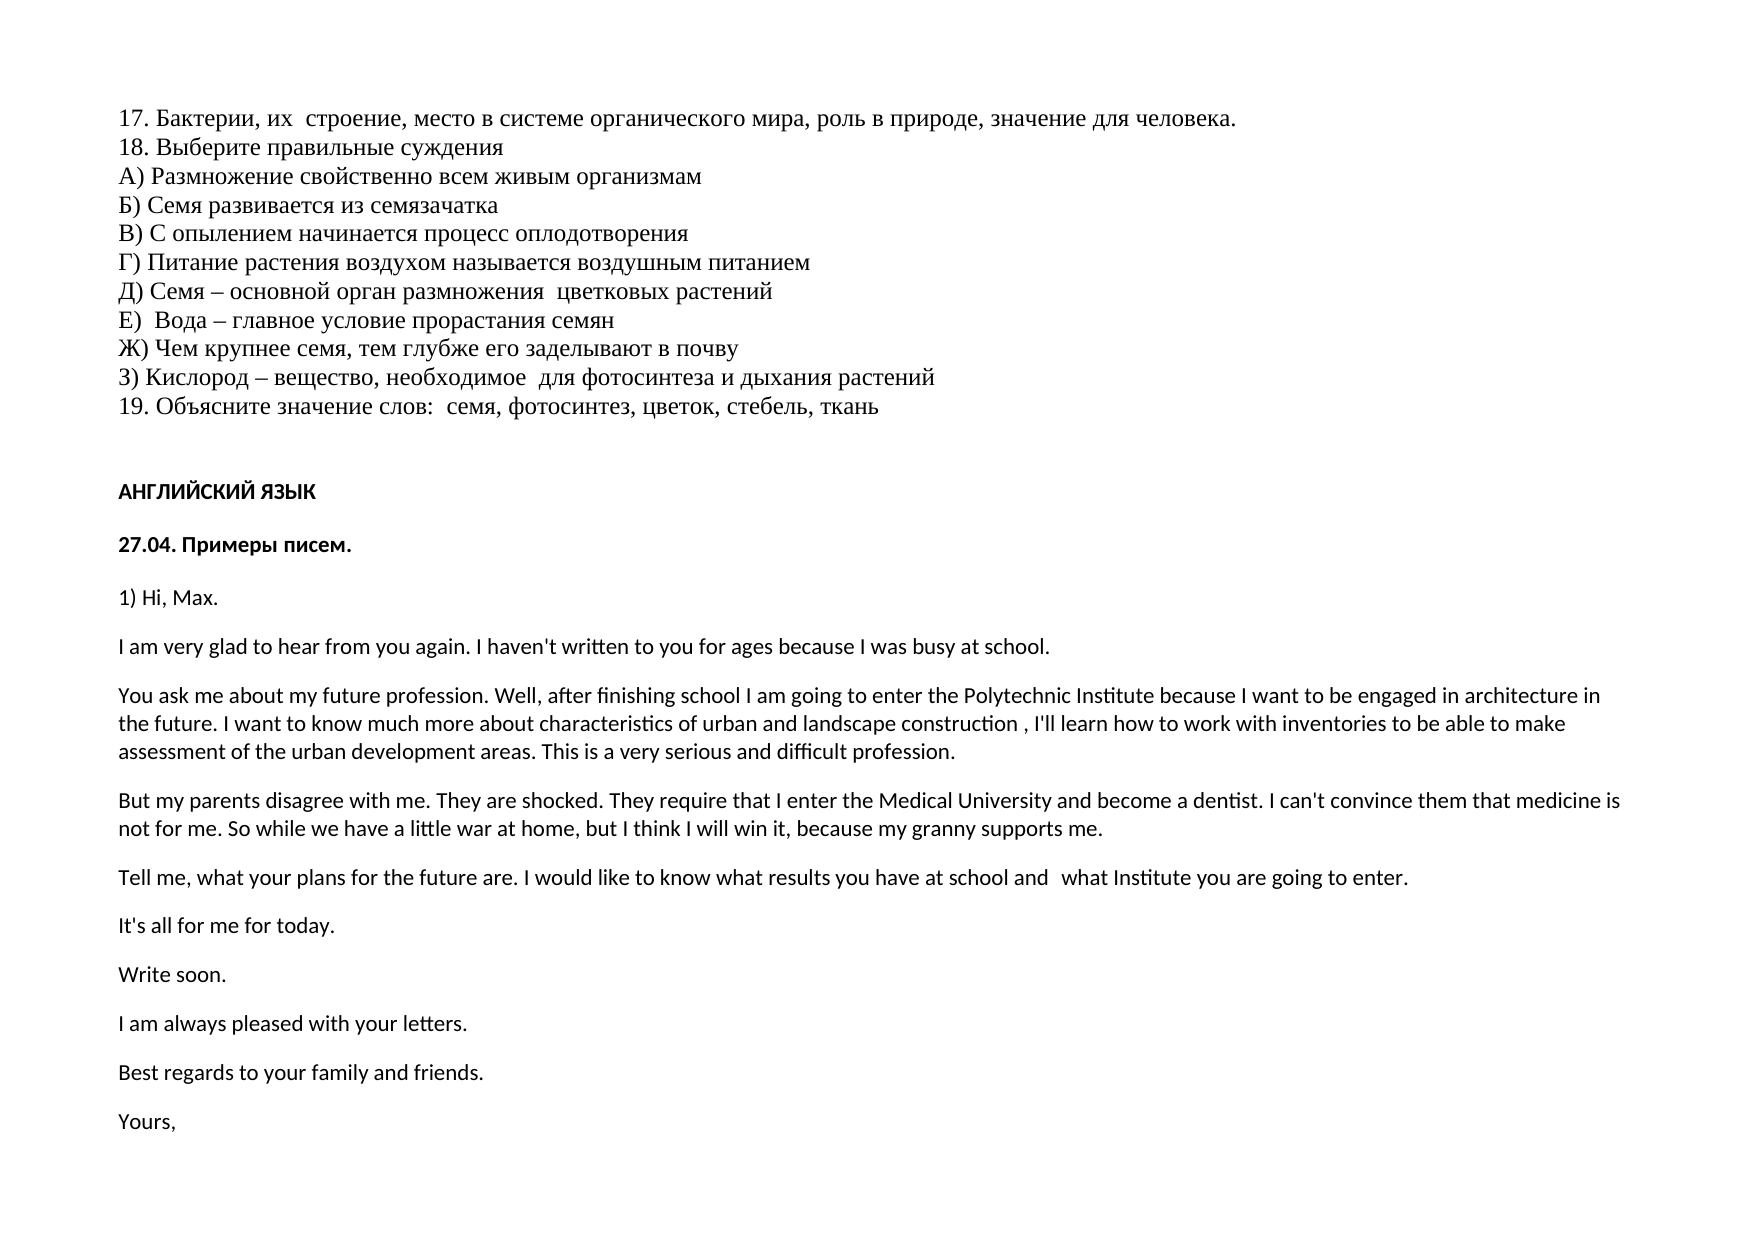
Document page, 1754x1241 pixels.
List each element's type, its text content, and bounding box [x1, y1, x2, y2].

text 1) Hi, Max. [118, 583, 1636, 611]
text Tell me, what your plans for the future are. I would like to know what results you have at school and what Institute you are going to enter. [118, 863, 1636, 891]
text But my parents disagree with me. They are shocked. They require that I enter the Medical University and become a dentist. I can't convince them that medicine is not for me. So while we have a little war at home, but I think I will win it, because my granny supports me. [118, 786, 1636, 842]
text 17. Бактерии, их строение, место в системе органического мира, роль в природе, значение для человека. [118, 103, 1636, 132]
text АНГЛИЙСКИЙ ЯЗЫК [118, 477, 1636, 505]
text З) Кислород – вещество, необходимое для фотосинтеза и дыхания растений [118, 362, 1636, 391]
text It's all for me for today. [118, 912, 1636, 939]
text Yours, [118, 1107, 1636, 1135]
text Write soon. [118, 960, 1636, 988]
text Б) Семя развивается из семязачатка [118, 190, 1636, 218]
text 18. Выберите правильные суждения [118, 132, 1636, 161]
text I am always pleased with your letters. [118, 1009, 1636, 1037]
text Ж) Чем крупнее семя, тем глубже его заделывают в почву [118, 333, 1636, 362]
text 19. Объясните значение слов: семя, фотосинтез, цветок, стебель, ткань [118, 391, 1636, 420]
text Best regards to your family and friends. [118, 1058, 1636, 1086]
text В) С опылением начинается процесс оплодотворения [118, 218, 1636, 247]
text Е) Вода – главное условие прорастания семян [118, 305, 1636, 333]
text You ask me about my future profession. Well, after finishing school I am going to enter the Polytechnic Institute because I want to be engaged in architecture in the future. I want to know much more about characteristics of urban and landscape construction , I'll learn how to work with inventories to be able to make assessment of the urban development areas. This is a very serious and difficult profession. [118, 681, 1636, 765]
text А) Размножение свойственно всем живым организмам [118, 161, 1636, 190]
text I am very glad to hear from you again. I haven't written to you for ages because I was busy at school. [118, 632, 1636, 660]
text 27.04. Примеры писем. [118, 530, 1636, 558]
text Г) Питание растения воздухом называется воздушным питанием [118, 247, 1636, 276]
text Д) Семя – основной орган размножения цветковых растений [118, 276, 1636, 305]
